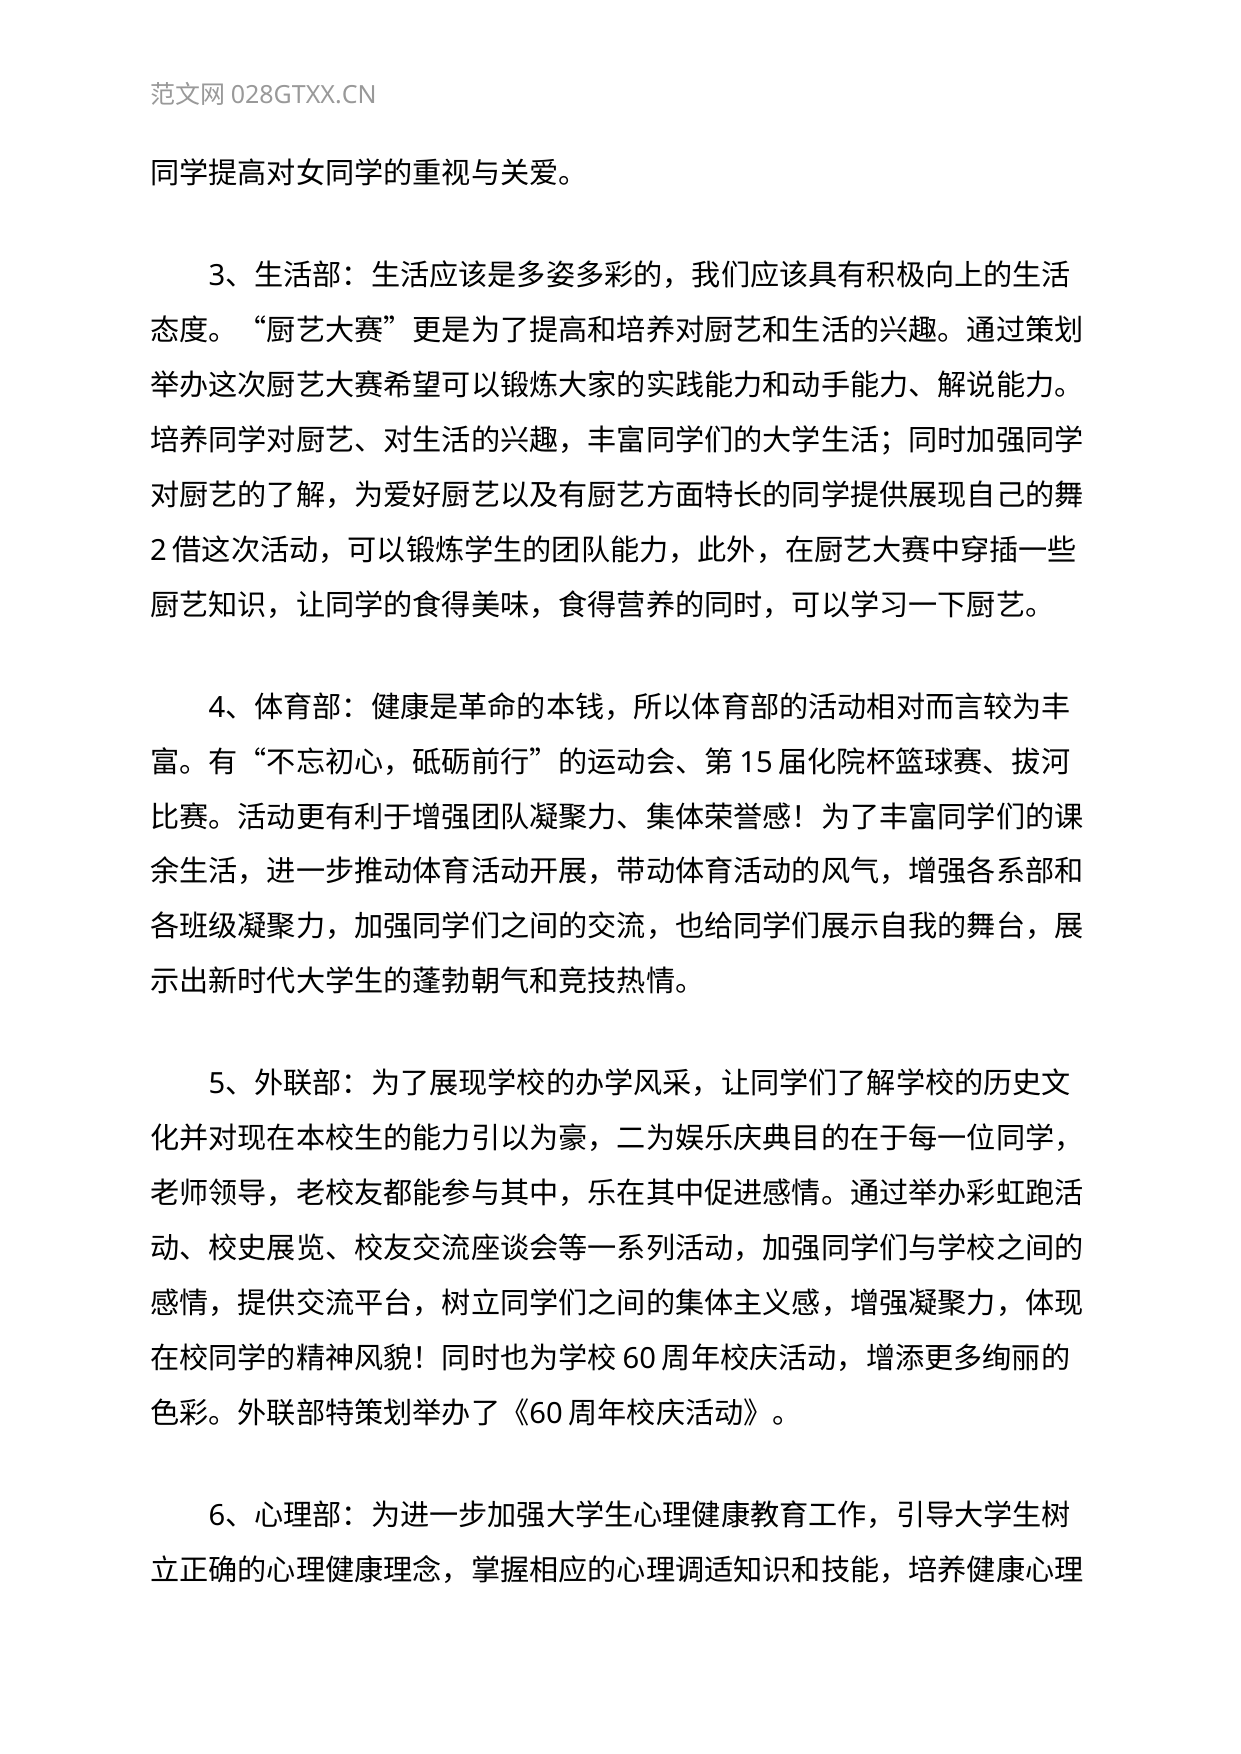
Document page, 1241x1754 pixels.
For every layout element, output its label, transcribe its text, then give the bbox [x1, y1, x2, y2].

text 4、体育部：健康是革命的本钱，所以体育部的活动相对而言较为丰富。有“不忘初心，砥砺前行”的运动会、第15届化院杯篮球赛、拔河比赛。活动更有利于增强团队凝聚力、集体荣誉感！为了丰富同学们的课余生活，进一步推动体育活动开展，带动体育活动的风气，增强各系部和各班级凝聚力，加强同学们之间的交流，也给同学们展示自我的舞台，展示出新时代大学生的蓬勃朝气和竞技热情。 [150, 683, 1090, 1000]
text 3、生活部：生活应该是多姿多彩的，我们应该具有积极向上的生活态度。“厨艺大赛”更是为了提高和培养对厨艺和生活的兴趣。通过策划举办这次厨艺大赛希望可以锻炼大家的实践能力和动手能力、解说能力。培养同学对厨艺、对生活的兴趣，丰富同学们的大学生活；同时加强同学对厨艺的了解，为爱好厨艺以及有厨艺方面特长的同学提供展现自己的舞2借这次活动，可以锻炼学生的团队能力，此外，在厨艺大赛中穿插一些厨艺知识，让同学的食得美味，食得营养的同时，可以学习一下厨艺。 [150, 252, 1090, 624]
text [150, 1491, 1090, 1588]
text 5、外联部：为了展现学校的办学风采，让同学们了解学校的历史文化并对现在本校生的能力引以为豪，二为娱乐庆典目的在于每一位同学，老师领导，老校友都能参与其中，乐在其中促进感情。通过举办彩虹跑活动、校史展览、校友交流座谈会等一系列活动，加强同学们与学校之间的感情，提供交流平台，树立同学们之间的集体主义感，增强凝聚力，体现在校同学的精神风貌！同时也为学校60周年校庆活动，增添更多绚丽的色彩。外联部特策划举办了《60周年校庆活动》。 [150, 1059, 1090, 1432]
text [150, 150, 1090, 192]
